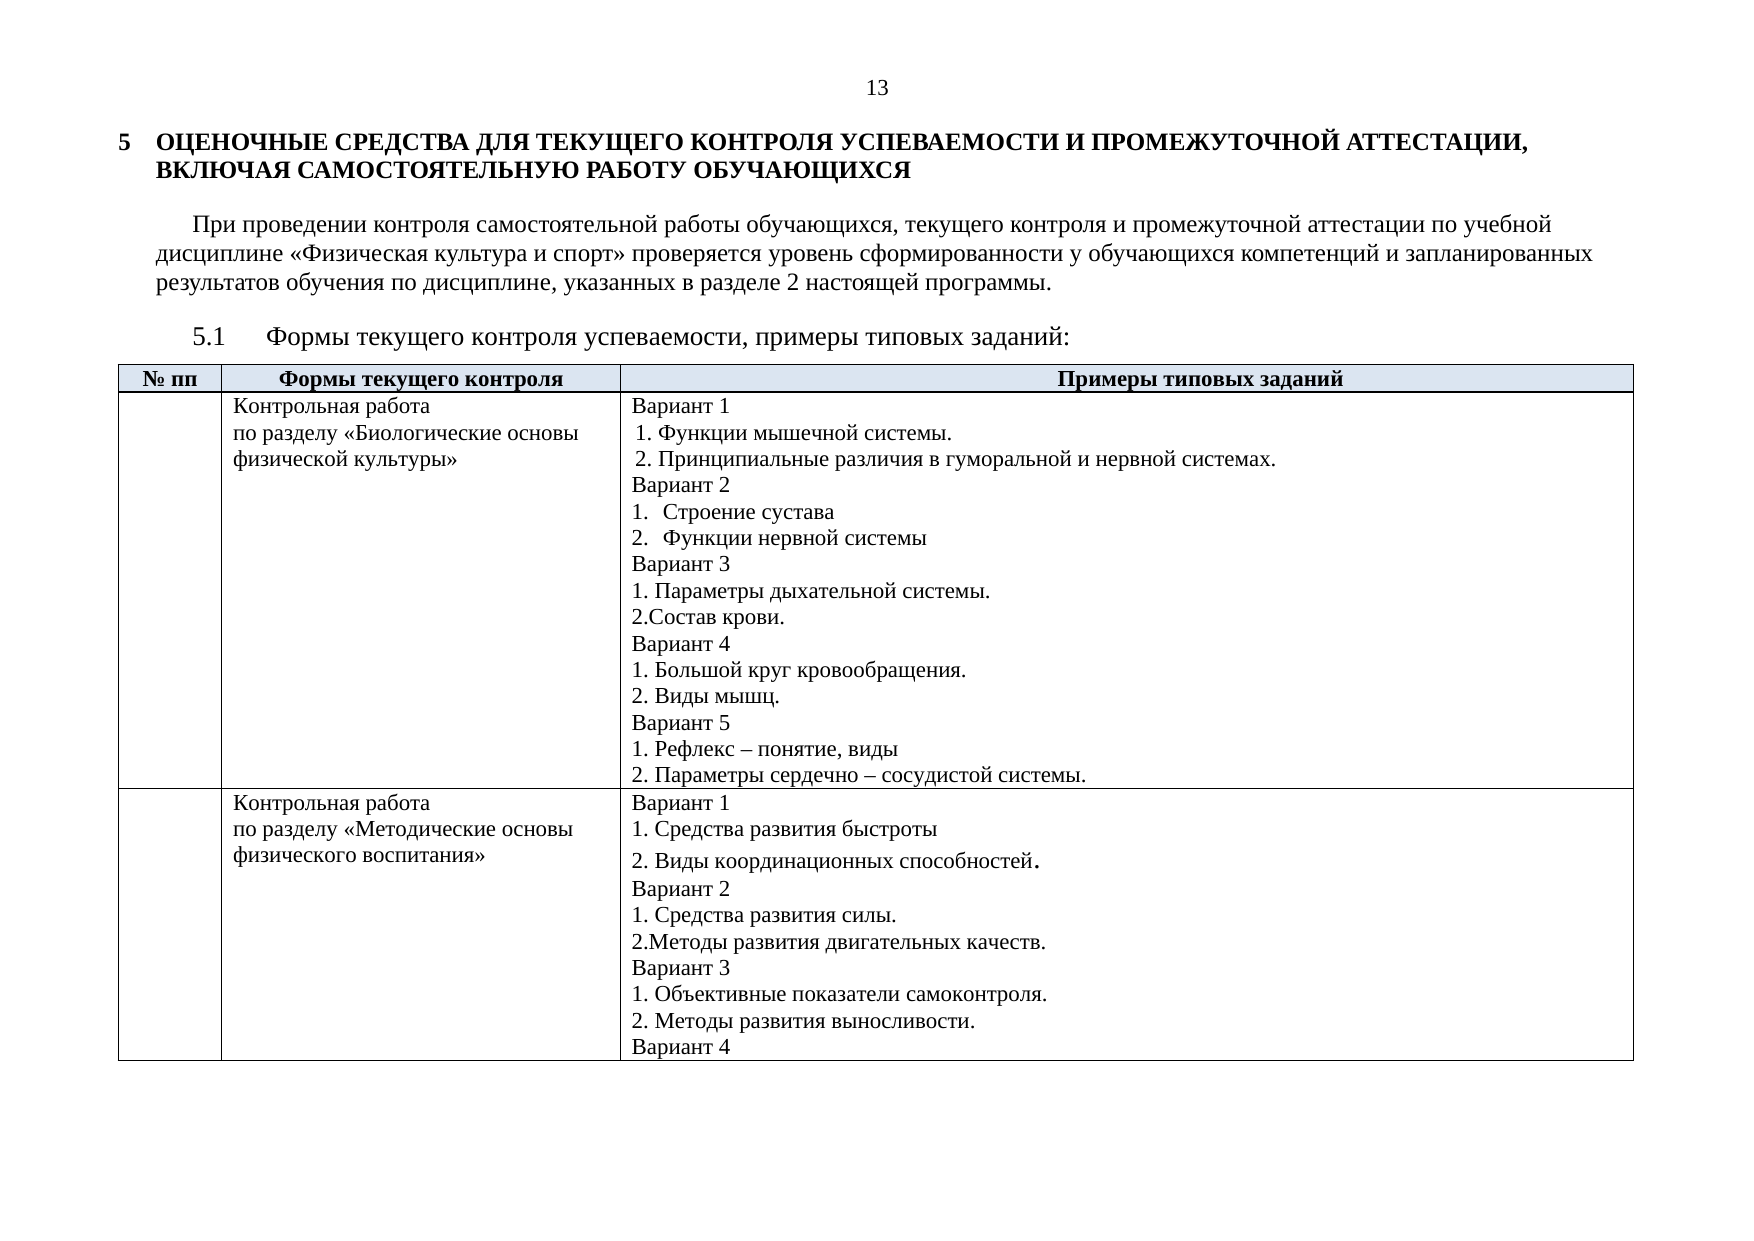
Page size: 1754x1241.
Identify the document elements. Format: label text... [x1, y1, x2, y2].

table_header Формы текущего контроля [222, 365, 620, 391]
subtitle Формы текущего контроля успеваемости, примеры типовых заданий: [192, 320, 1636, 351]
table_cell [621, 789, 1633, 1059]
subtitle ОЦЕНОЧНЫЕ СРЕДСТВА ДЛЯ ТЕКУЩЕГО КОНТРОЛЯ УСПЕВАЕМОСТИ И ПРОМЕЖУТОЧНОЙ АТТЕСТАЦИИ, ВКЛЮЧАЯ САМОСТОЯТЕЛЬНУЮ РАБОТУ ОБУЧАЮЩИХСЯ [118, 127, 1636, 184]
table_header Примеры типовых заданий [621, 365, 1633, 391]
table_cell Контрольная работа по разделу «Биологические основы физической культуры» [222, 393, 620, 788]
table_cell [119, 789, 221, 1059]
table_cell [119, 393, 221, 788]
table_header № пп [119, 365, 221, 391]
subtitle При проведении контроля самостоятельной работы обучающихся, текущего контроля и промежуточной аттестации по учебной дисциплине «Физическая культура и спорт» проверяется уровень сформированности у обучающихся компетенций и запланированных результатов обучения по дисциплине, указанных в разделе 2 настоящей программы. [156, 209, 1636, 295]
table_cell Вариант 1 1. Функции мышечной системы. 2. Принципиальные различия в гуморальной и нервной системах. Вариант 2 Строение сустава Функции нервной системы Вариант 3 1. Параметры дыхательной системы. 2.Состав крови. Вариант 4 1. Большой круг кровообращения. 2. Виды мышц. Вариант 5 1. Рефлекс – понятие, виды 2. Параметры сердечно – сосудистой системы. [621, 393, 1633, 788]
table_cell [222, 789, 620, 1059]
